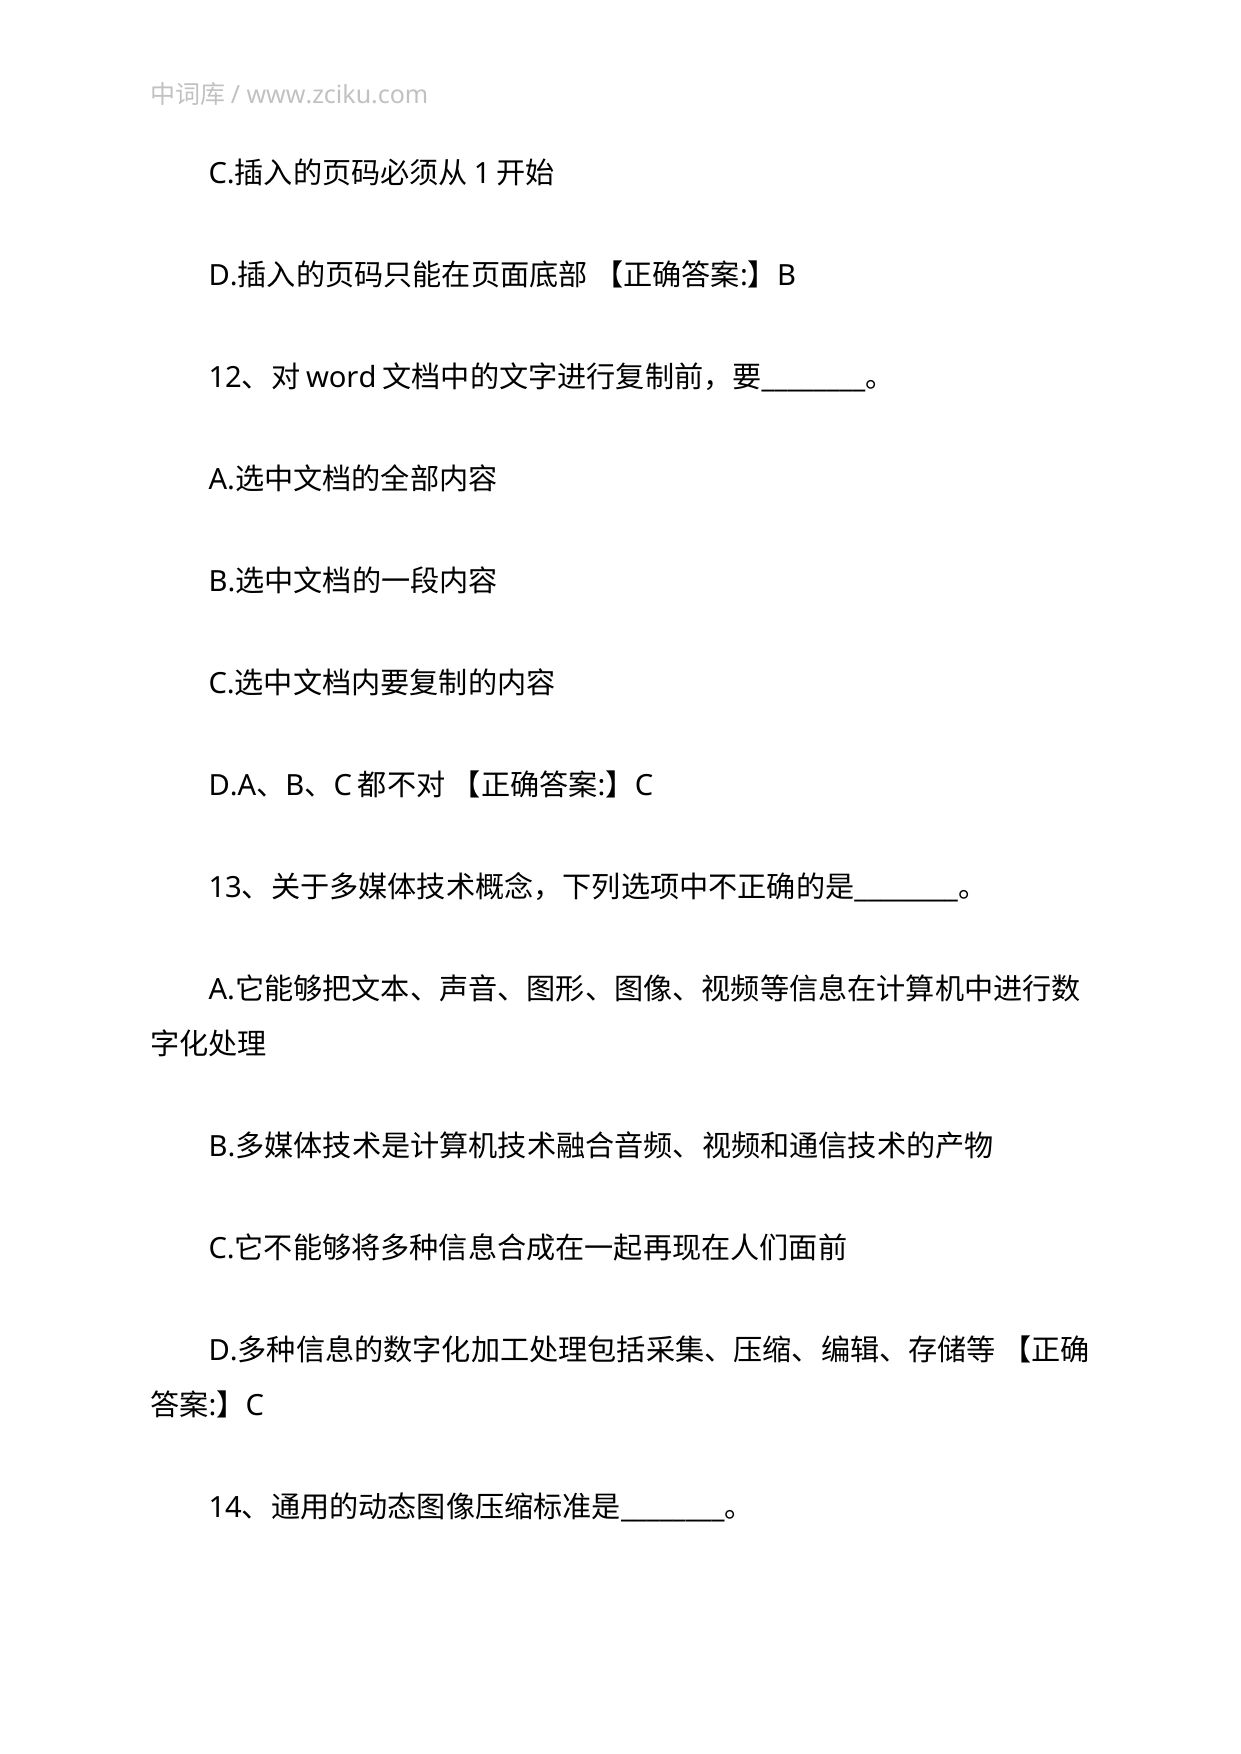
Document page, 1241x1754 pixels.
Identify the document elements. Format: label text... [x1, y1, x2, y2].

text A.它能够把文本、声音、图形、图像、视频等信息在计算机中进行数字化处理 [150, 966, 1090, 1063]
text B.选中文档的一段内容 [150, 558, 1090, 600]
text 14、通用的动态图像压缩标准是________。 [150, 1483, 1090, 1526]
text C.选中文档内要复制的内容 [150, 660, 1090, 702]
text D.A、B、C都不对 【正确答案:】C [150, 762, 1090, 804]
text C.它不能够将多种信息合成在一起再现在人们面前 [150, 1224, 1090, 1267]
text D.插入的页码只能在页面底部 【正确答案:】B [150, 252, 1090, 294]
text A.选中文档的全部内容 [150, 456, 1090, 498]
text B.多媒体技术是计算机技术融合音频、视频和通信技术的产物 [150, 1123, 1090, 1165]
text C.插入的页码必须从1开始 [150, 150, 1090, 192]
text 13、关于多媒体技术概念，下列选项中不正确的是________。 [150, 864, 1090, 906]
text 12、对word文档中的文字进行复制前，要________。 [150, 354, 1090, 396]
text D.多种信息的数字化加工处理包括采集、压缩、编辑、存储等 【正确答案:】C [150, 1327, 1090, 1424]
